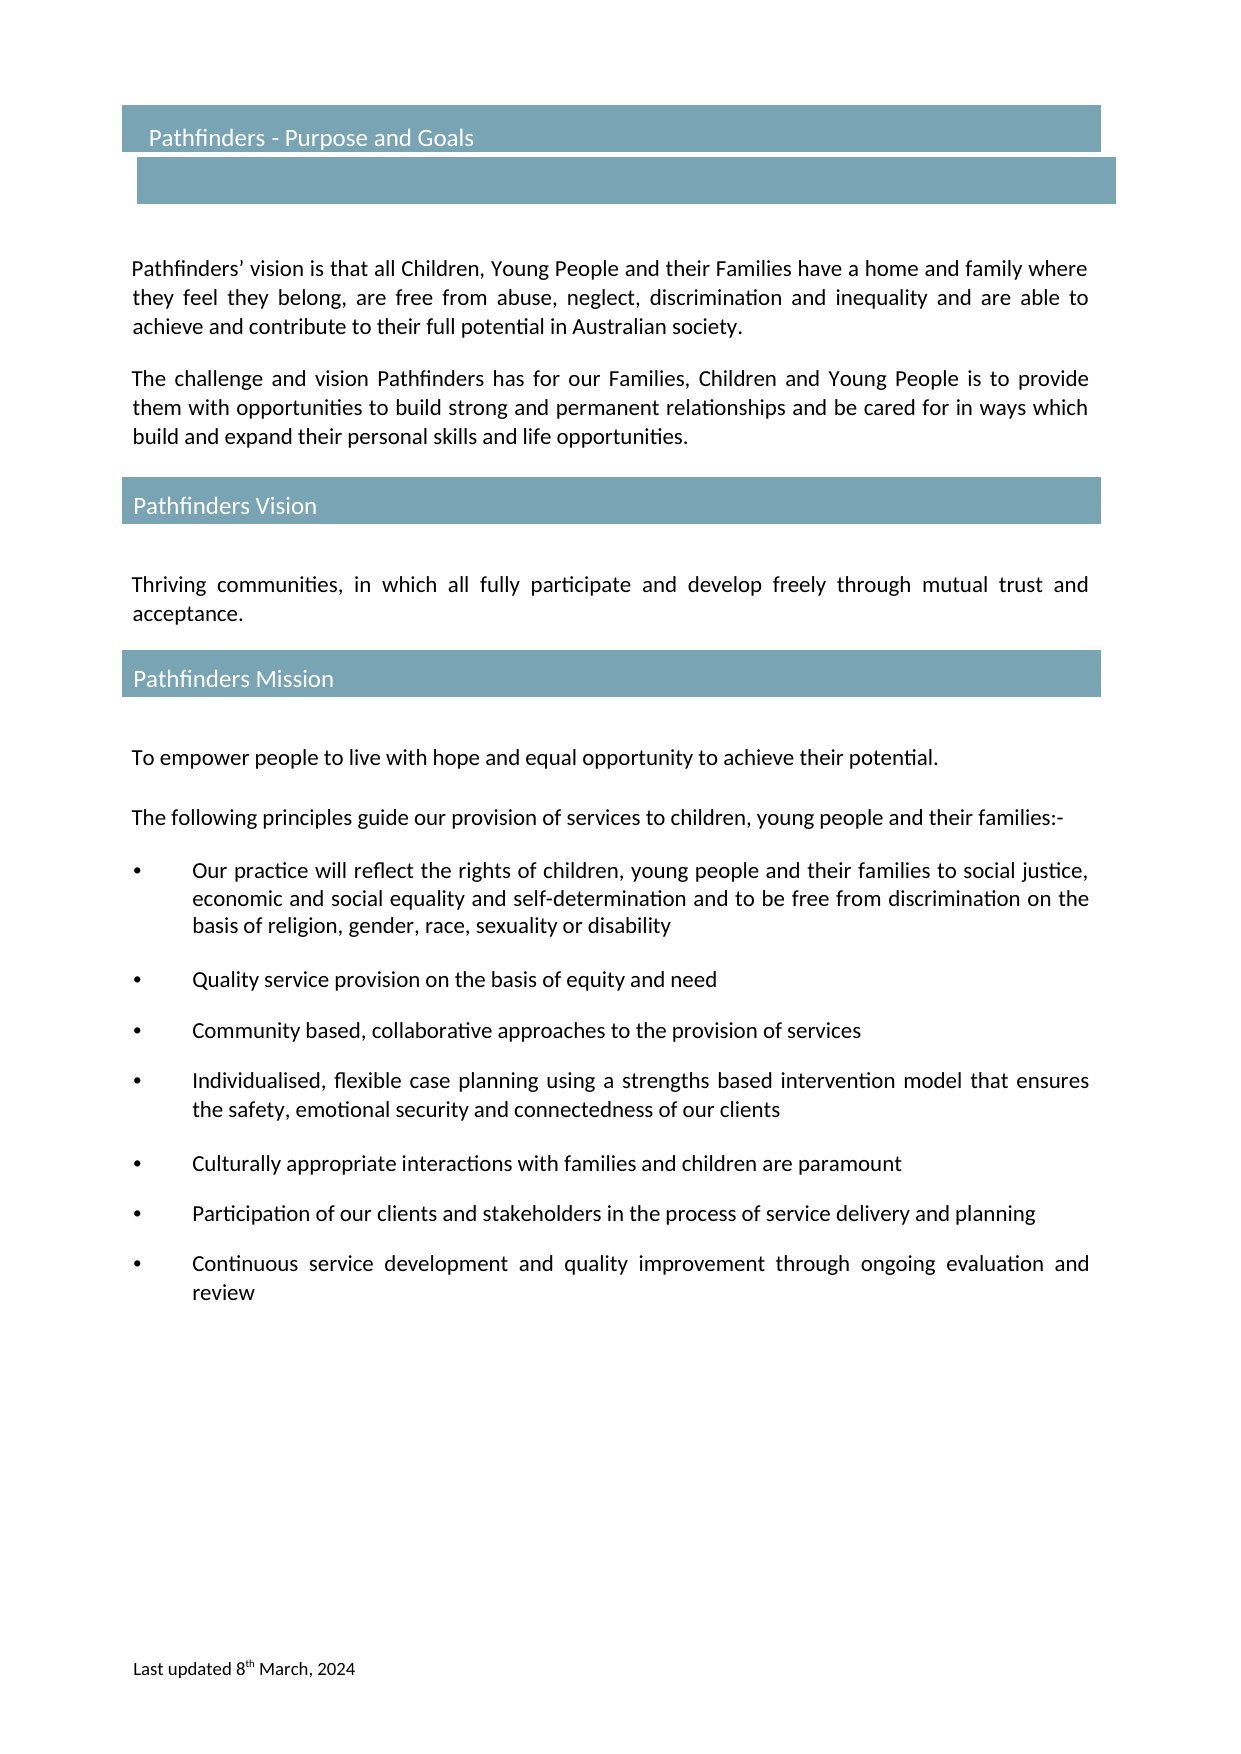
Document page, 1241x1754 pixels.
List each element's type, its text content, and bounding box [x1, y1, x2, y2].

list Continuous service development and quality improvement through ongoing evaluation and review [133, 1249, 1091, 1306]
text To empower people to live with hope and equal opportunity to achieve their potential. [131, 743, 1091, 771]
list Participation of our clients and stakeholders in the process of service delivery and planning [133, 1199, 1091, 1227]
text The challenge and vision Pathfinders has for our Families, Children and Young People is to provide them with opportunities to build strong and permanent relationships and be cared for in ways which build and expand their personal skills and life opportunities. [131, 364, 1091, 450]
list Community based, collaborative approaches to the provision of services [133, 1016, 1091, 1044]
list Quality service provision on the basis of equity and need [133, 965, 1091, 993]
text Thriving communities, in which all fully participate and develop freely through mutual trust and acceptance. [131, 570, 1091, 627]
text Pathfinders’ vision is that all Children, Young People and their Families have a home and family where they feel they belong, are free from abuse, neglect, discrimination and inequality and are able to achieve and contribute to their full potential in Australian society. [131, 254, 1091, 340]
list Individualised, flexible case planning using a strengths based intervention model that ensures the safety, emotional security and connectedness of our clients [133, 1066, 1091, 1123]
text The following principles guide our provision of services to children, young people and their families:- [131, 803, 1091, 831]
list Our practice will reflect the rights of children, young people and their families to social justice, economic and social equality and self-determination and to be free from discrimination on the basis of religion, gender, race, sexuality or disability [133, 856, 1091, 939]
list Culturally appropriate interactions with families and children are paramount [133, 1149, 1091, 1177]
